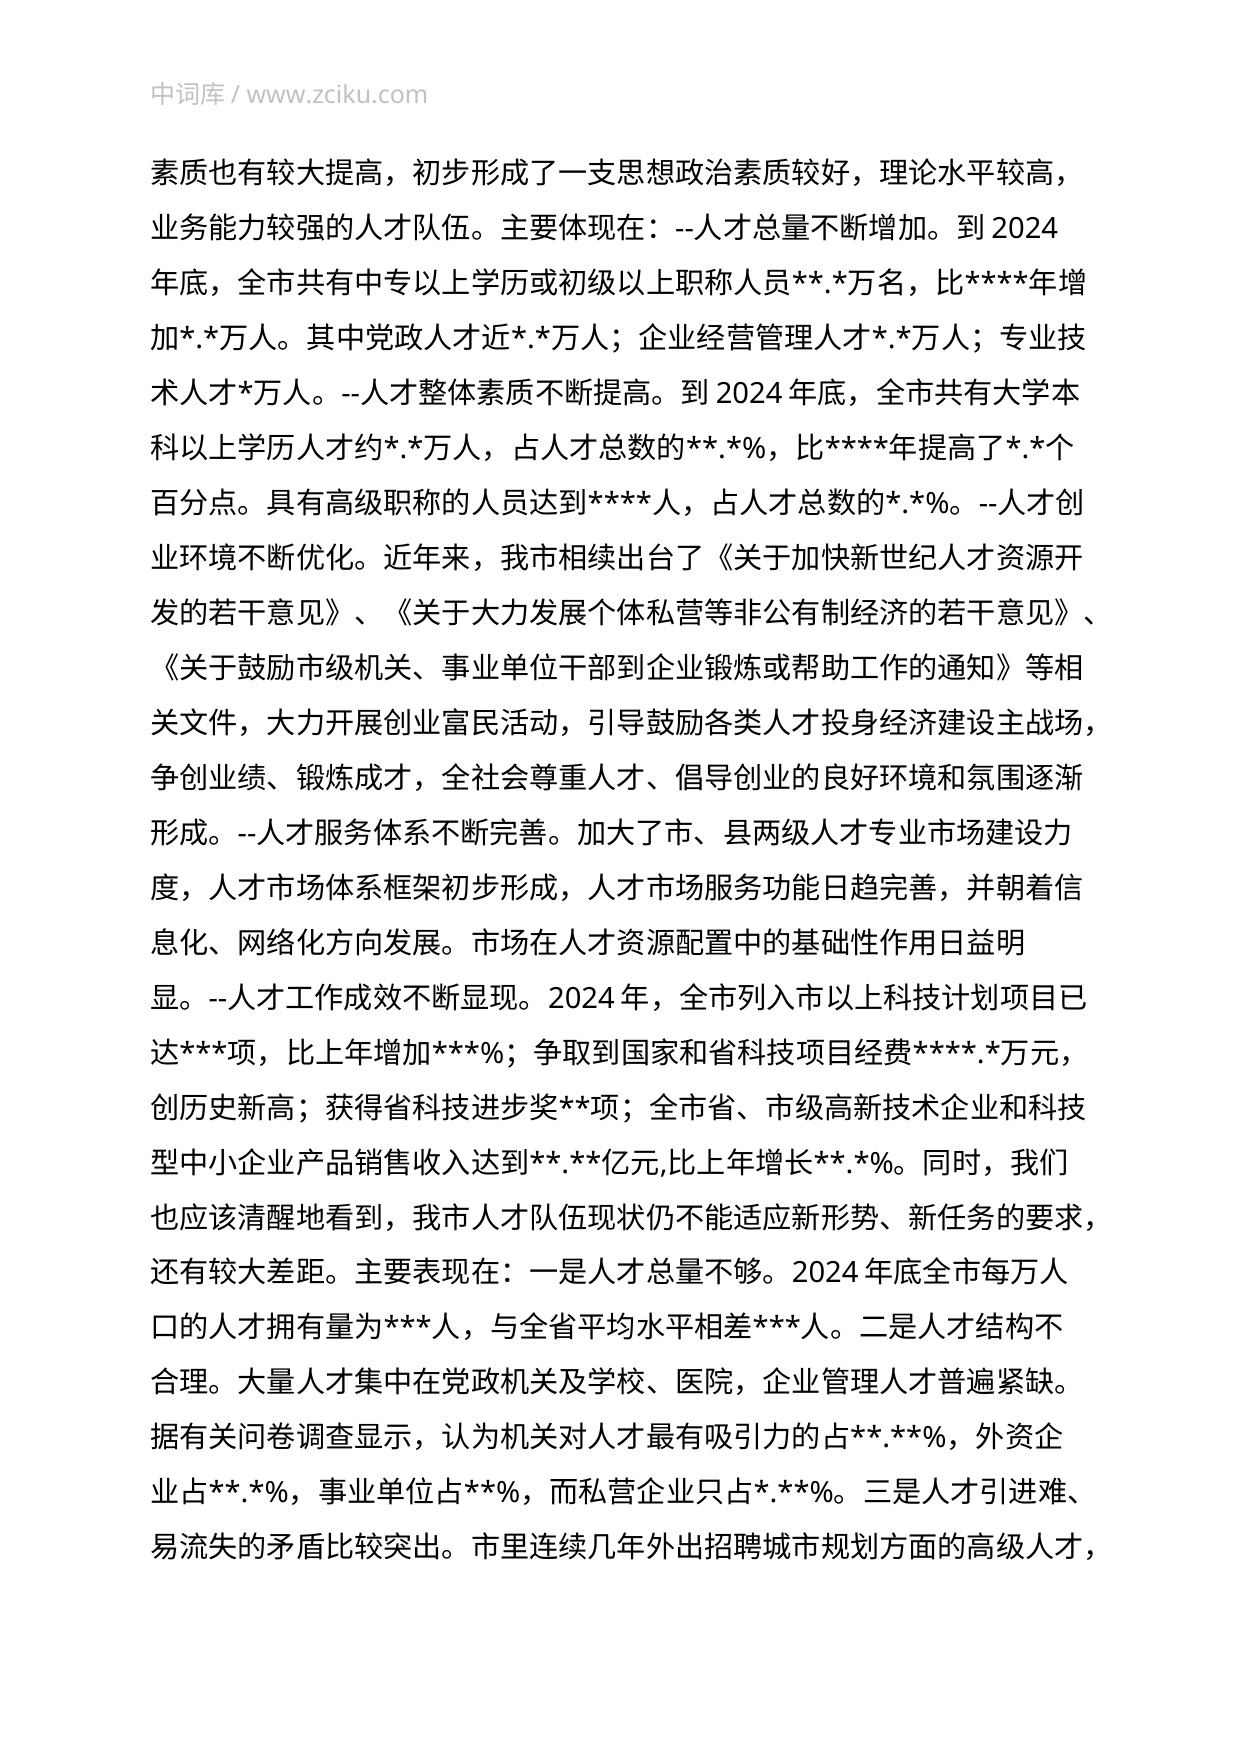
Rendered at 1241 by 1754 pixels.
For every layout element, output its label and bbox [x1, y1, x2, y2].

text [150, 150, 1090, 1566]
